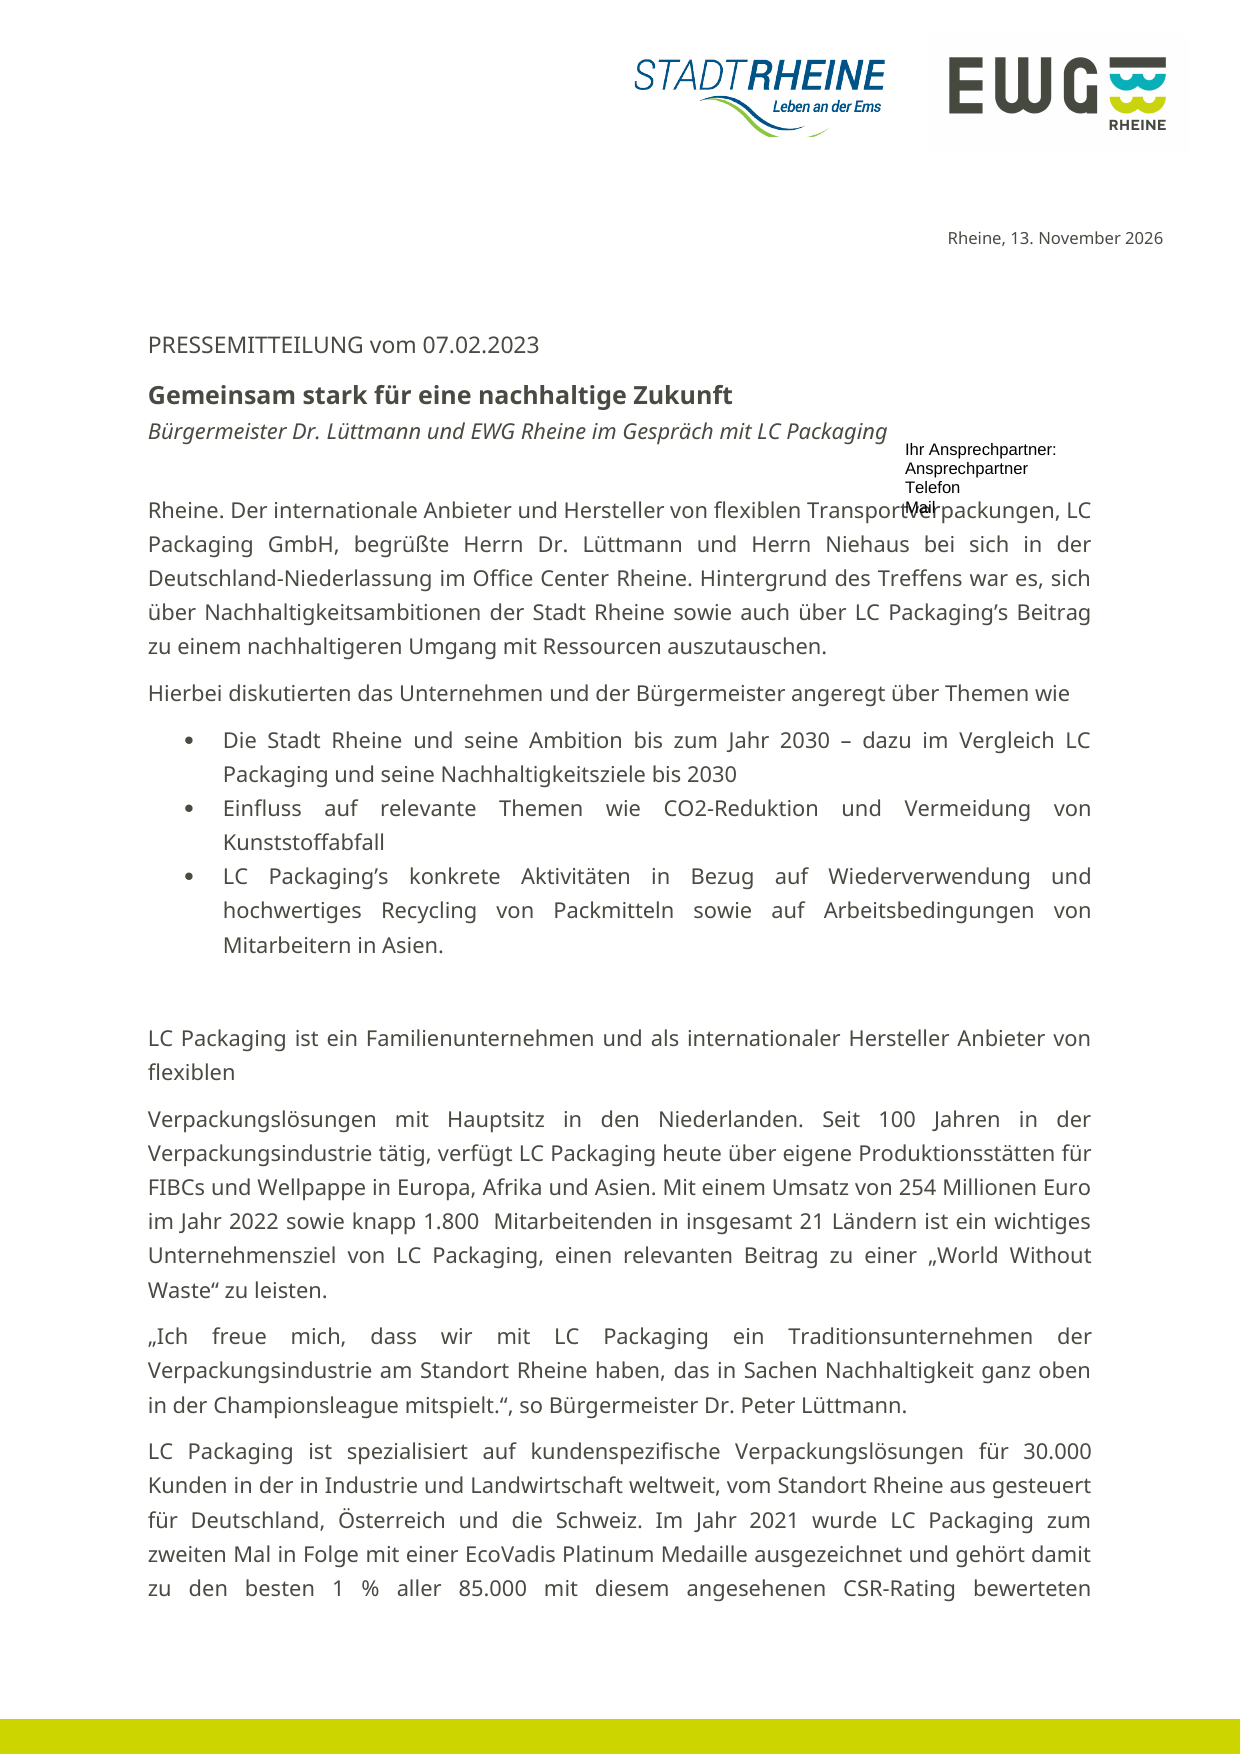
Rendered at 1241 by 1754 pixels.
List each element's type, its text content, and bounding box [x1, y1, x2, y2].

text Gemeinsam stark für eine nachhaltige Zukunft Bürgermeister Dr. Lüttmann und EWG Rheine im Gespräch mit LC Packaging [148, 377, 1093, 478]
text LC Packaging ist ein Familienunternehmen und als internationaler Hersteller Anbieter von flexiblen [148, 1023, 1093, 1087]
text „Ich freue mich, dass wir mit LC Packaging ein Traditionsunternehmen der Verpackungsindustrie am Standort Rheine haben, das in Sachen Nachhaltigkeit ganz oben in der Championsleague mitspielt.“, so Bürgermeister Dr. Peter Lüttmann. [148, 1321, 1093, 1419]
picture [926, 34, 1189, 153]
list Die Stadt Rheine und seine Ambition bis zum Jahr 2030 – dazu im Vergleich LC Packaging und seine Nachhaltigkeitsziele bis 2030 [185, 724, 1093, 788]
picture [634, 59, 885, 137]
text Rheine, 7. Februar 2023 [947, 226, 1177, 249]
text Hierbei diskutierten das Unternehmen und der Bürgermeister angeregt über Themen wie [148, 678, 1093, 708]
text Rheine. Der internationale Anbieter und Hersteller von flexiblen Transportverpackungen, LC Packaging GmbH, begrüßte Herrn Dr. Lüttmann und Herrn Niehaus bei sich in der Deutschland-Niederlassung im Office Center Rheine. Hintergrund des Treffens war es, sich über Nachhaltigkeitsambitionen der Stadt Rheine sowie auch über LC Packaging’s Beitrag zu einem nachhaltigeren Umgang mit Ressourcen auszutauschen. [148, 494, 1093, 661]
text PRESSEMITTEILUNG vom 07.02.2023 [148, 329, 1093, 360]
list Einfluss auf relevante Themen wie CO2-Reduktion und Vermeidung von Kunststoffabfall [185, 793, 1093, 857]
list LC Packaging’s konkrete Aktivitäten in Bezug auf Wiederverwendung und hochwertiges Recycling von Packmitteln sowie auf Arbeitsbedingungen von Mitarbeitern in Asien. [185, 861, 1093, 959]
text Verpackungslösungen mit Hauptsitz in den Niederlanden. Seit 100 Jahren in der Verpackungsindustrie tätig, verfügt LC Packaging heute über eigene Produktionsstätten für FIBCs und Wellpappe in Europa, Afrika und Asien. Mit einem Umsatz von 254 Millionen Euro im Jahr 2022 sowie knapp 1.800 Mitarbeitenden in insgesamt 21 Ländern ist ein wichtiges Unternehmensziel von LC Packaging, einen relevanten Beitrag zu einer „World Without Waste“ zu leisten. [148, 1104, 1093, 1304]
